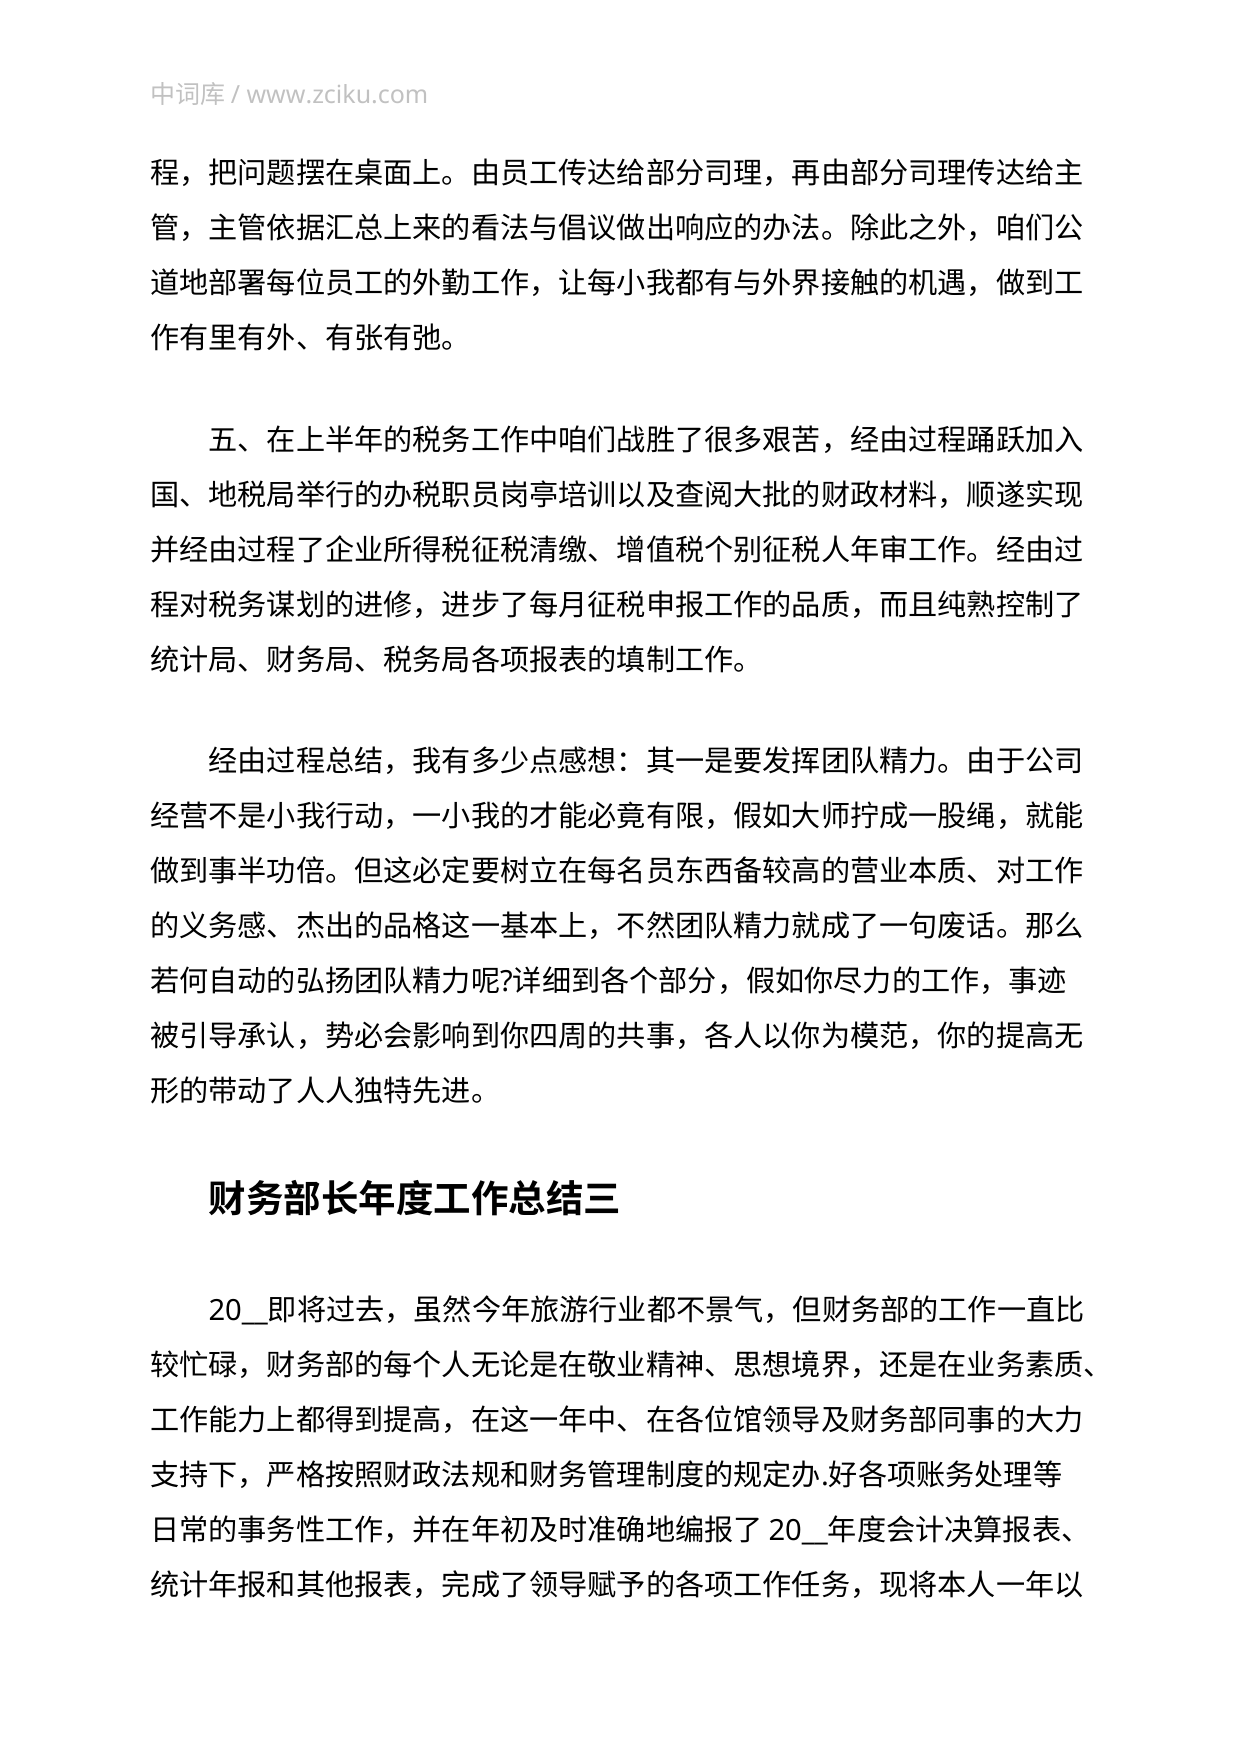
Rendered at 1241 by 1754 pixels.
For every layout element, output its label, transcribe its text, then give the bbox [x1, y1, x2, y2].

text 经由过程总结，我有多少点感想：其一是要发挥团队精力。由于公司经营不是小我行动，一小我的才能必竟有限，假如大师拧成一股绳，就能做到事半功倍。但这必定要树立在每名员东西备较高的营业本质、对工作的义务感、杰出的品格这一基本上，不然团队精力就成了一句废话。那么若何自动的弘扬团队精力呢?详细到各个部分，假如你尽力的工作，事迹被引导承认，势必会影响到你四周的共事，各人以你为模范，你的提高无形的带动了人人独特先进。 [150, 738, 1090, 1109]
text 五、在上半年的税务工作中咱们战胜了很多艰苦，经由过程踊跃加入国、地税局举行的办税职员岗亭培训以及查阅大批的财政材料，顺遂实现并经由过程了企业所得税征税清缴、增值税个别征税人年审工作。经由过程对税务谋划的进修，进步了每月征税申报工作的品质，而且纯熟控制了统计局、财务局、税务局各项报表的填制工作。 [150, 416, 1090, 678]
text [150, 1286, 1090, 1603]
text 财务部长年度工作总结三 [150, 1169, 1090, 1223]
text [150, 150, 1090, 357]
